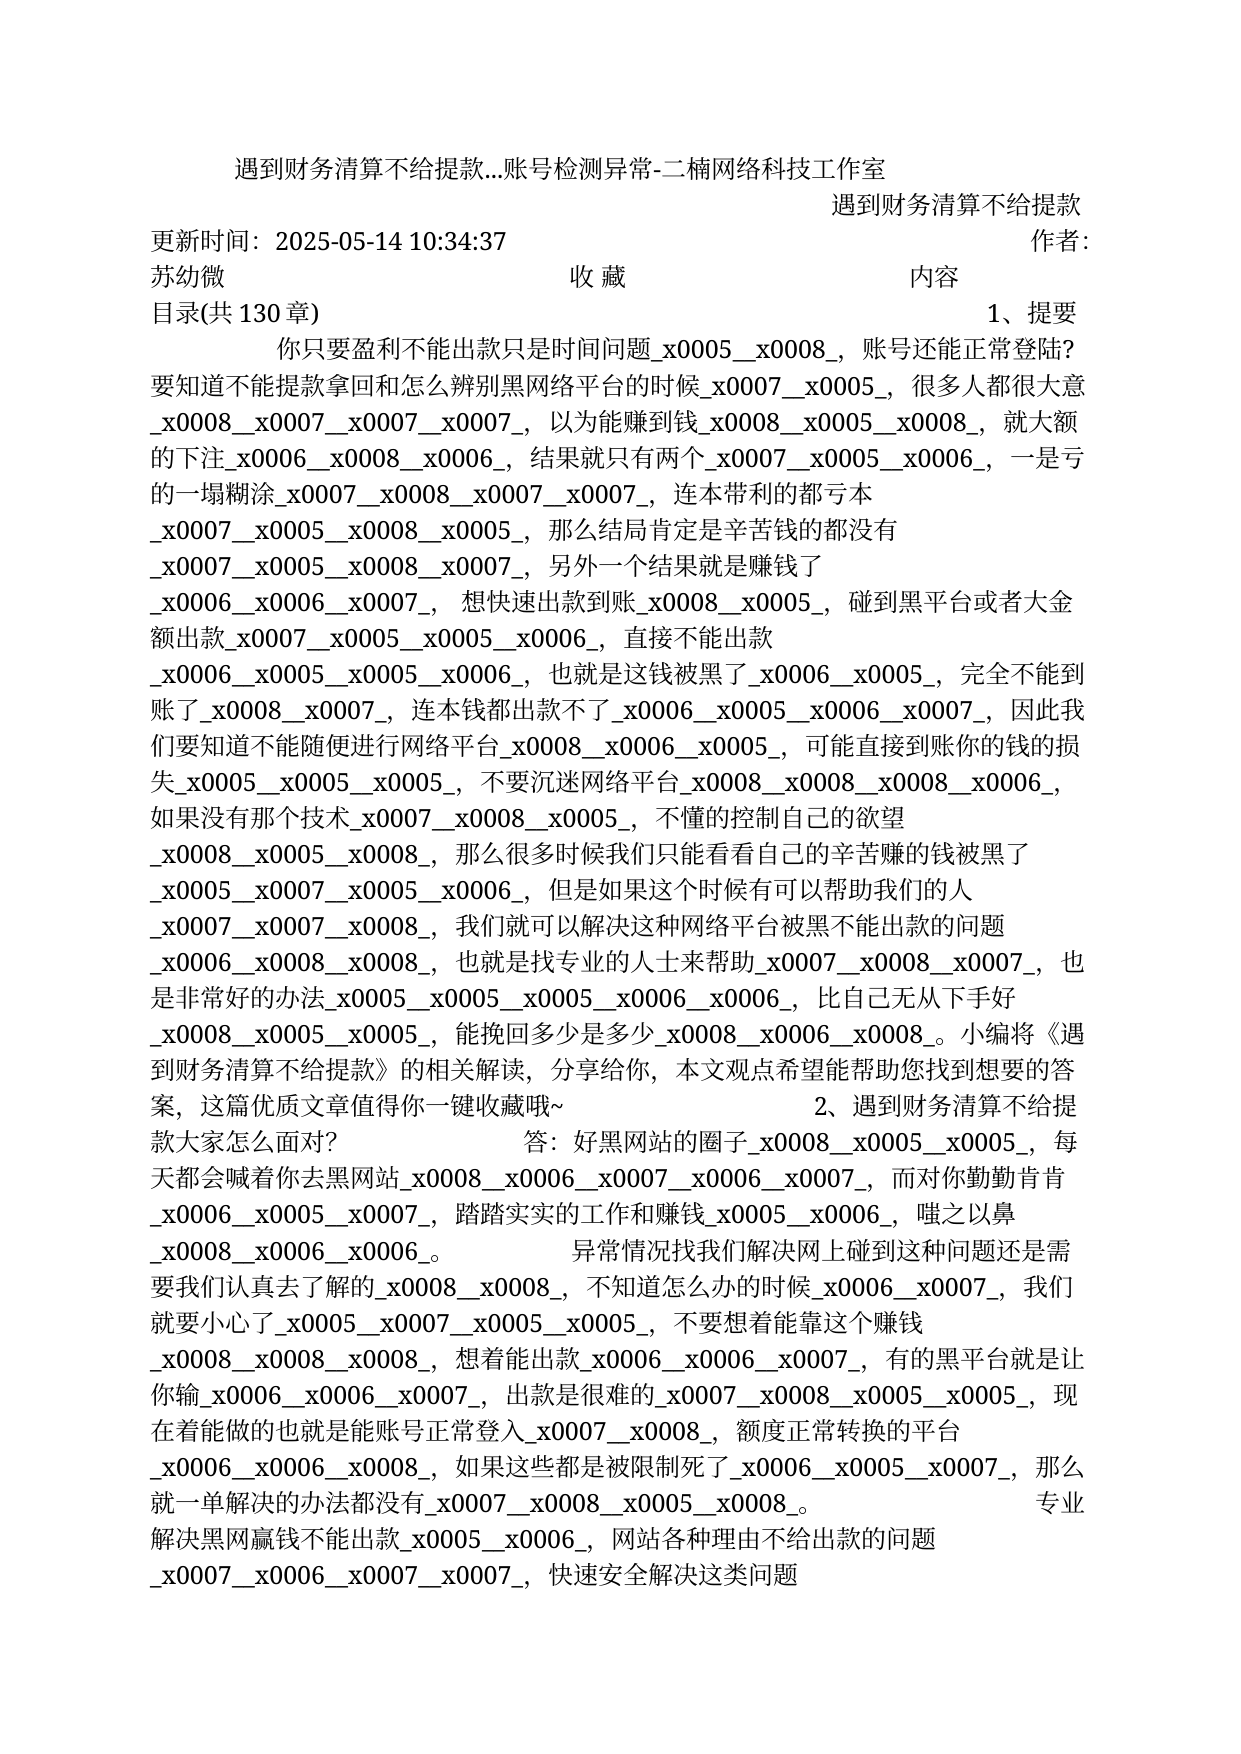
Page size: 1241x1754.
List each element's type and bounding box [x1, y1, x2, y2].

text [150, 150, 1090, 1592]
